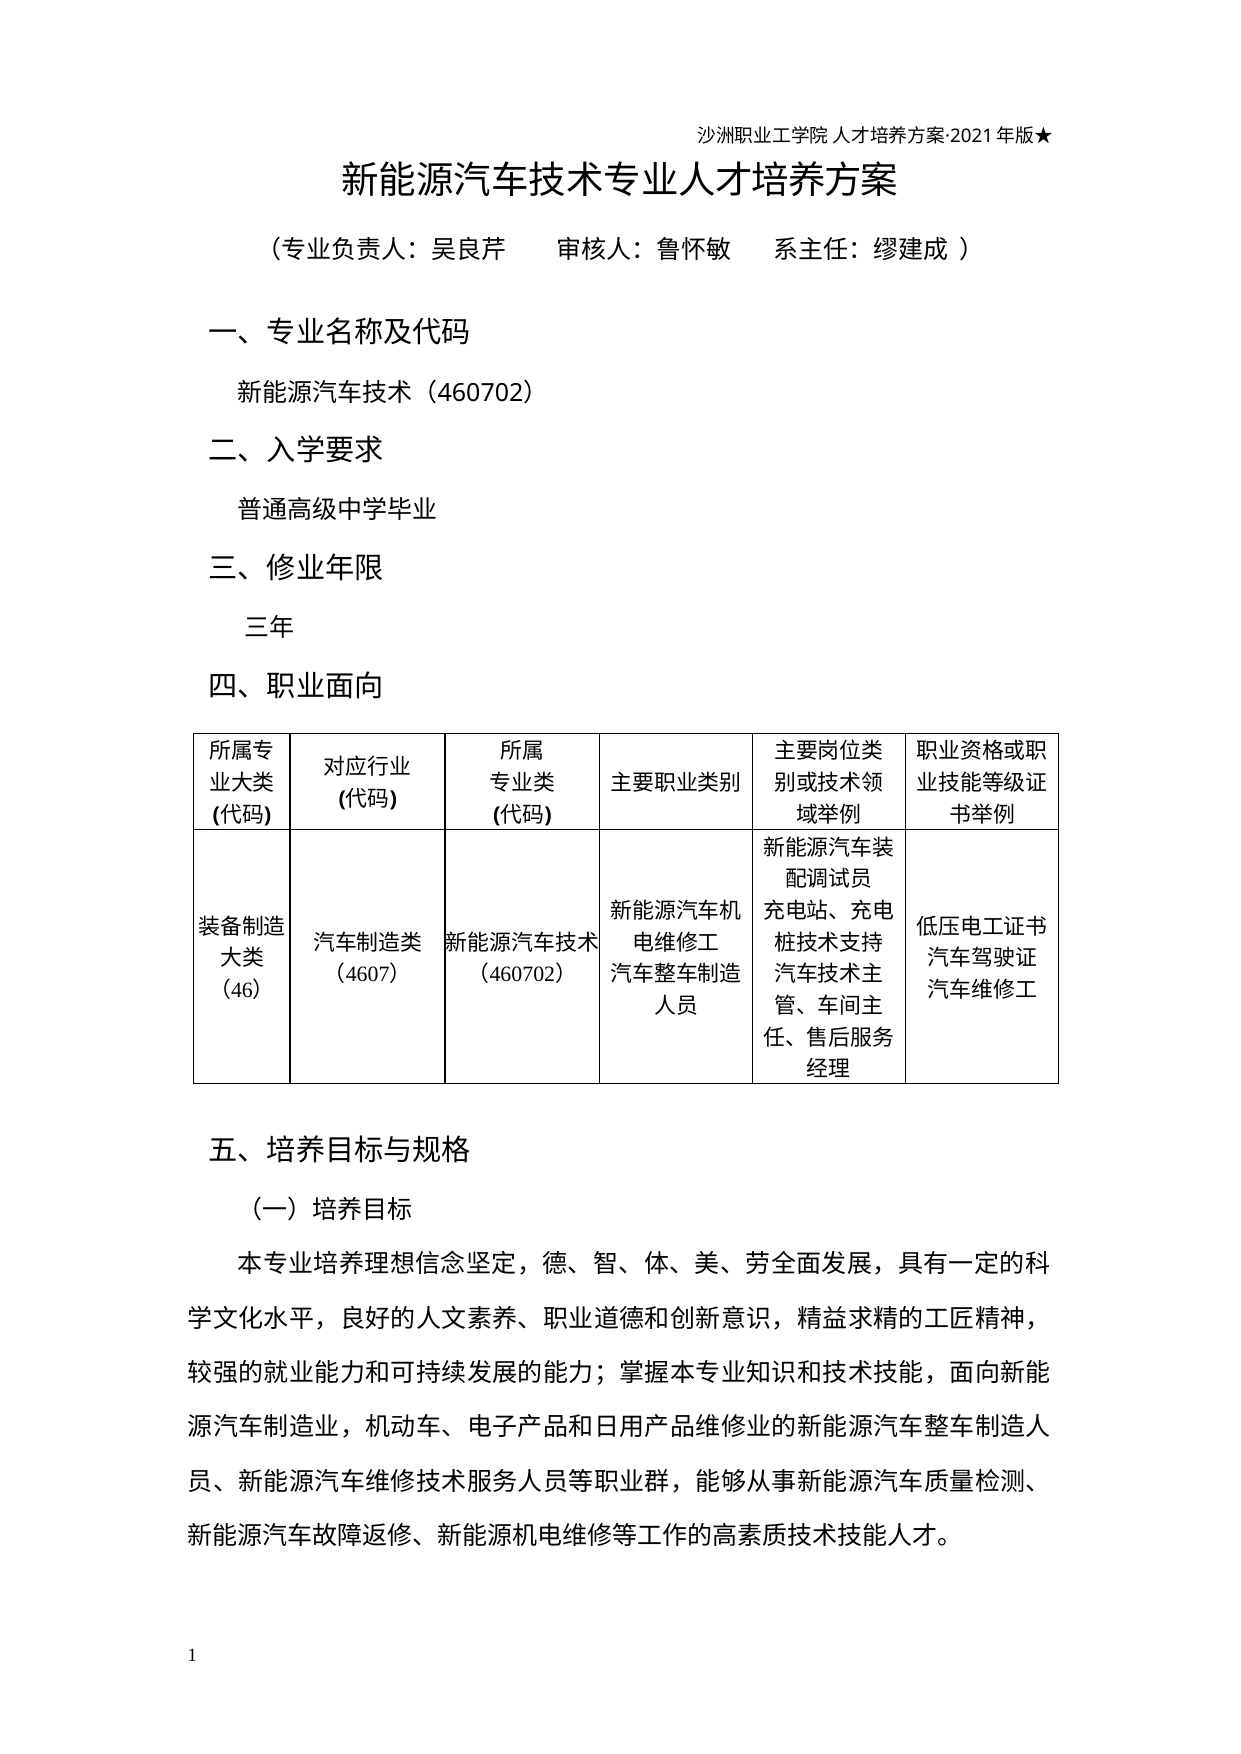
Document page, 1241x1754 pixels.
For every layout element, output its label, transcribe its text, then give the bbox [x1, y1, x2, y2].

subtitle 普通高级中学毕业 [187, 490, 1053, 526]
table_header 所属 专业类 (代码) [446, 734, 599, 828]
subtitle 二、入学要求 [187, 426, 1053, 469]
subtitle 本专业培养理想信念坚定，德、智、体、美、劳全面发展，具有一定的科学文化水平，良好的人文素养、职业道德和创新意识，精益求精的工匠精神，较强的就业能力和可持续发展的能力；掌握本专业知识和技术技能，面向新能源汽车制造业，机动车、电子产品和日用产品维修业的新能源汽车整车制造人员、新能源汽车维修技术服务人员等职业群，能够从事新能源汽车质量检测、新能源汽车故障返修、新能源机电维修等工作的高素质技术技能人才。 [187, 1244, 1053, 1552]
text （专业负责人：吴良芹 审核人：鲁怀敏 系主任：缪建成 ） [187, 229, 1053, 266]
table_cell 新能源汽车技术（460702） [446, 830, 599, 1083]
table_header 主要岗位类 别或技术领 域举例 [753, 734, 905, 828]
table_header 主要职业类别 [600, 734, 752, 828]
subtitle 新能源汽车技术专业人才培养方案 [187, 150, 1053, 204]
table_header 职业资格或职业技能等级证书举例 [906, 734, 1058, 828]
subtitle 五、培养目标与规格 [187, 738, 1053, 1168]
table_cell 新能源汽车装配调试员 充电站、充电桩技术支持 汽车技术主管、车间主任、售后服务经理 [753, 830, 905, 1083]
table_header 对应行业 (代码) [291, 734, 444, 828]
table_header 所属专 业大类 (代码) [194, 734, 289, 828]
table_cell 新能源汽车机电维修工 汽车整车制造人员 [600, 830, 752, 1083]
subtitle 一、专业名称及代码 [187, 309, 1053, 351]
subtitle 三年 [187, 608, 1053, 644]
table_cell 汽车制造类（4607） [291, 830, 444, 1083]
table_cell 低压电工证书 汽车驾驶证 汽车维修工 [906, 830, 1058, 1083]
table_cell 装备制造大类（46） [194, 830, 289, 1083]
subtitle 三、修业年限 [187, 544, 1053, 587]
subtitle 四、职业面向 [187, 662, 1053, 704]
subtitle 新能源汽车技术（460702） [187, 372, 1053, 408]
subtitle （一）培养目标 [187, 1189, 1053, 1226]
